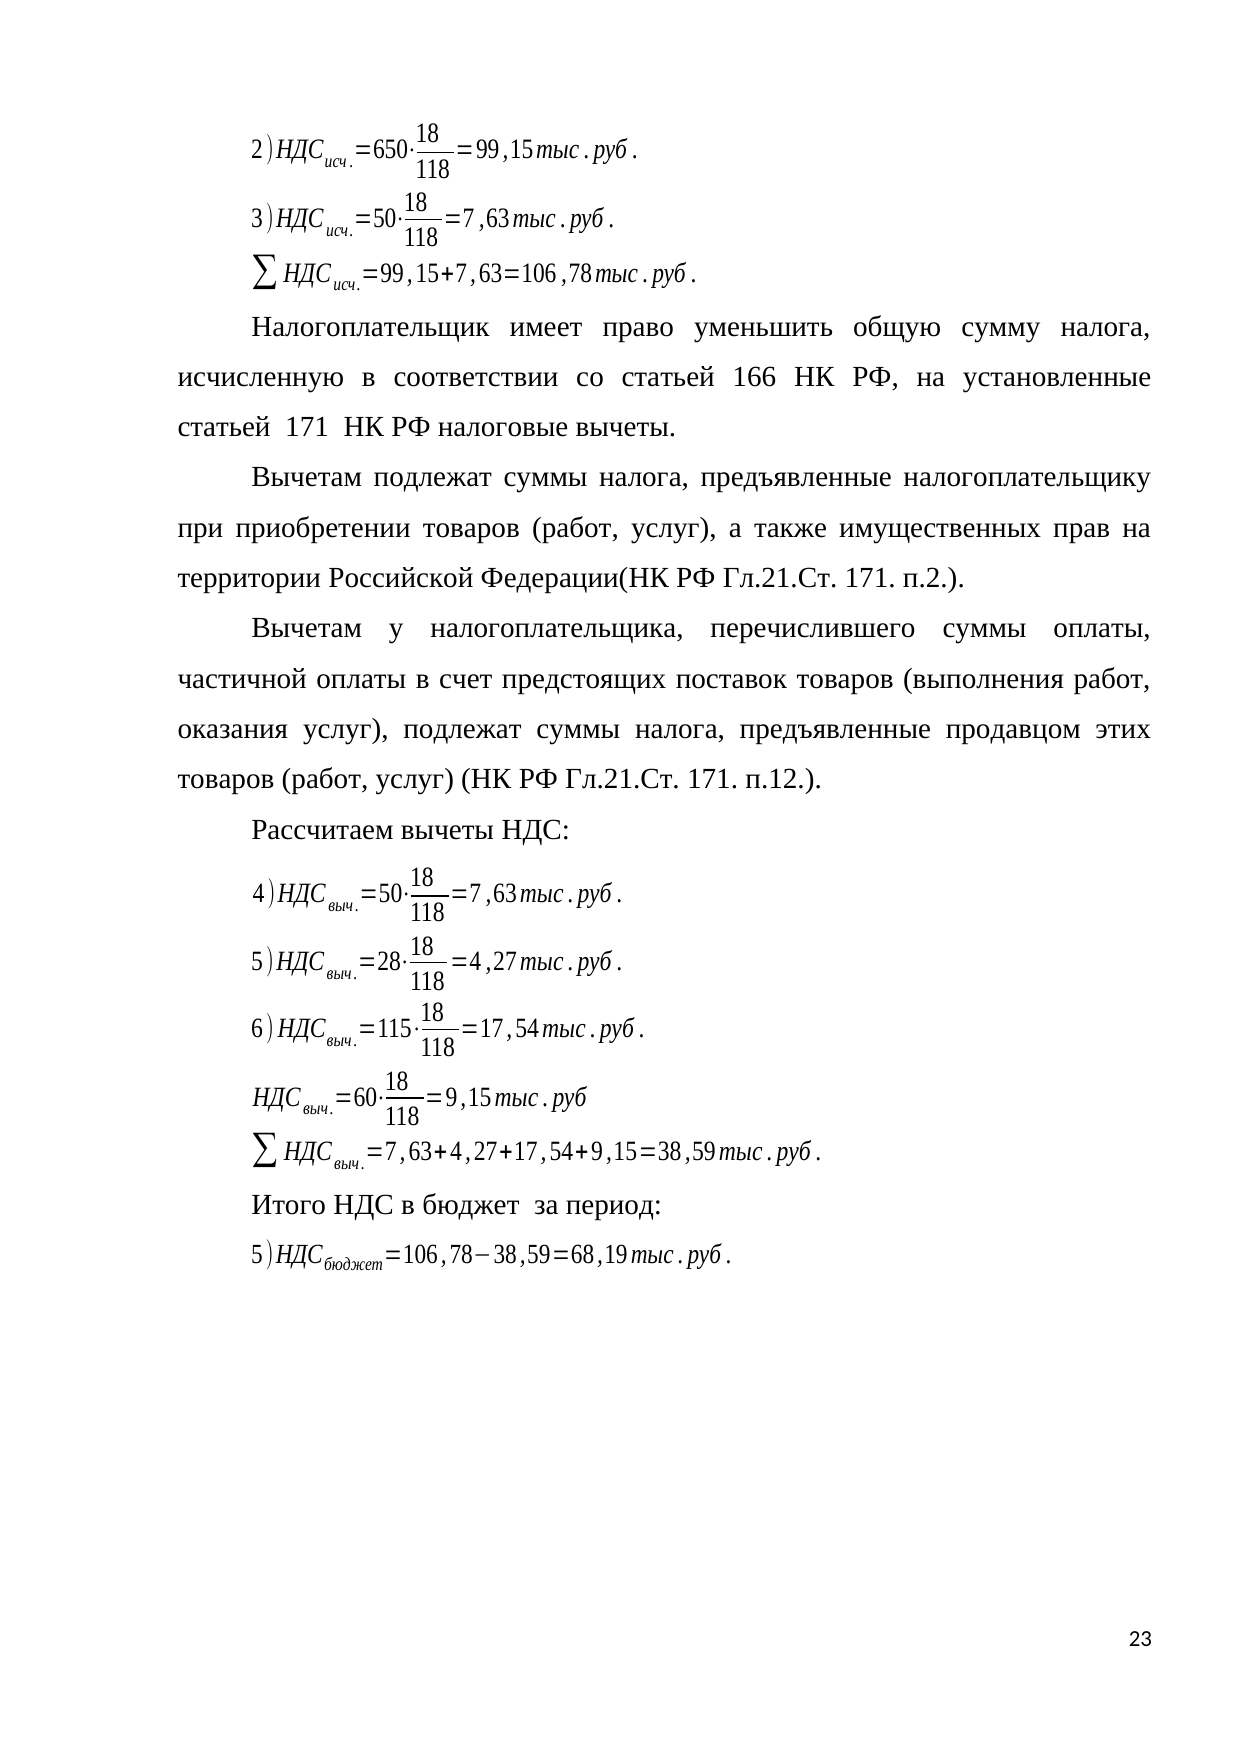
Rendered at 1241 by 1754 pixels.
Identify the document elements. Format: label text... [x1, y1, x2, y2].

text Вычетам у налогоплательщика, перечислившего суммы оплаты, частичной оплаты в счет предстоящих поставок товаров (выполнения работ, оказания услуг), подлежат суммы налога, предъявленные продавцом этих товаров (работ, услуг) (НК РФ Гл.21.Ст. 171. п.12.). [177, 611, 1152, 795]
text Вычетам подлежат суммы налога, предъявленные налогоплательщику при приобретении товаров (работ, услуг), а также имущественных прав на территории Российской Федерации(НК РФ Гл.21.Ст. 171. п.2.). [177, 459, 1152, 594]
text Рассчитаем вычеты НДС: [177, 812, 1152, 845]
text Налогоплательщик имеет право уменьшить общую сумму налога, исчисленную в соответствии со статьей 166 НК РФ, на установленные статьей 171 НК РФ налоговые вычеты. [177, 309, 1152, 443]
text Итого НДС в бюджет за период: [177, 1187, 1152, 1221]
